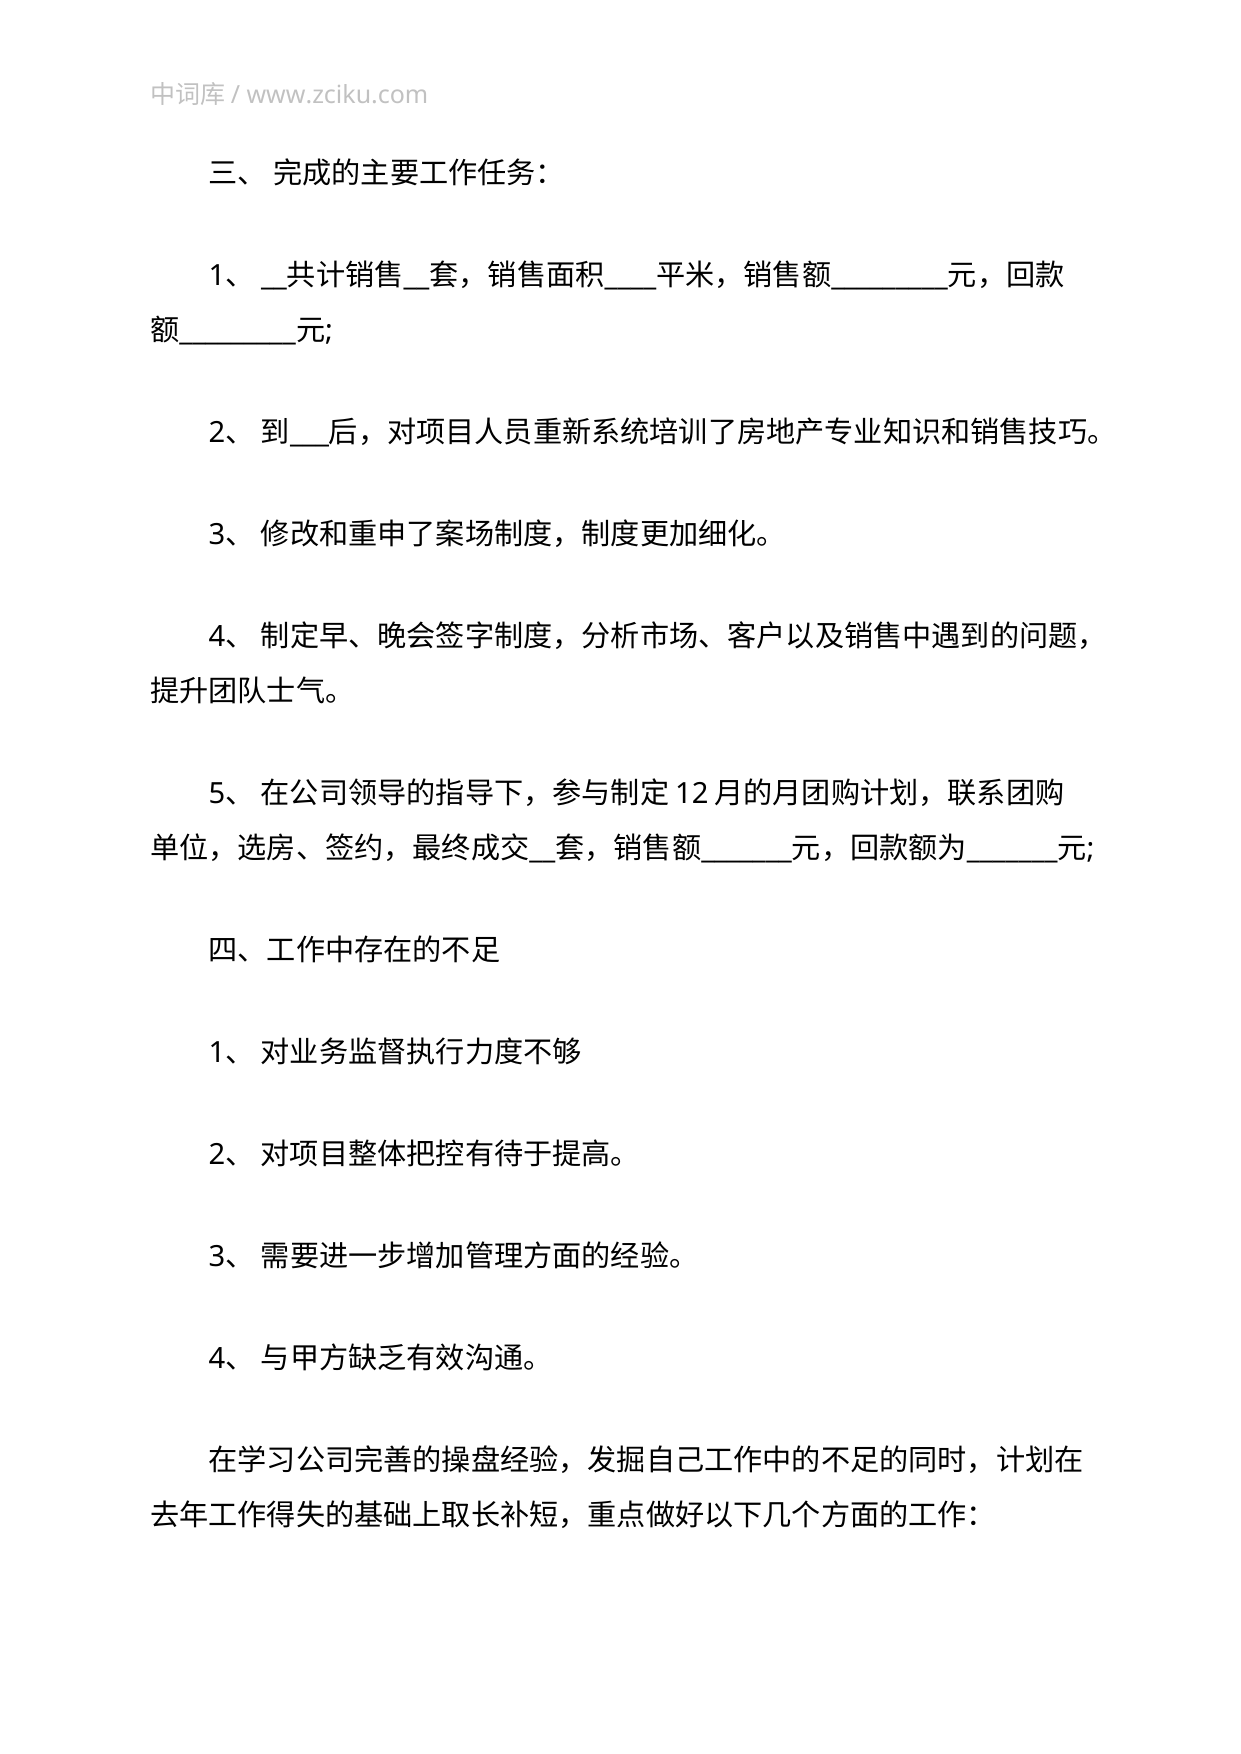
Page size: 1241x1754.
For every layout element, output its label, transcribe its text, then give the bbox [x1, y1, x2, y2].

text 3、 修改和重申了案场制度，制度更加细化。 [150, 511, 1090, 553]
text 2、 对项目整体把控有待于提高。 [150, 1130, 1090, 1173]
text 4、 制定早、晚会签字制度，分析市场、客户以及销售中遇到的问题，提升团队士气。 [150, 613, 1090, 710]
text 5、 在公司领导的指导下，参与制定12月的月团购计划，联系团购单位，选房、签约，最终成交__套，销售额_______元，回款额为_______元; [150, 769, 1090, 867]
text 1、 __共计销售__套，销售面积____平米，销售额_________元，回款额_________元; [150, 252, 1090, 349]
text 3、 需要进一步增加管理方面的经验。 [150, 1232, 1090, 1274]
text 2、 到___后，对项目人员重新系统培训了房地产专业知识和销售技巧。 [150, 409, 1090, 451]
text 在学习公司完善的操盘经验，发掘自己工作中的不足的同时，计划在去年工作得失的基础上取长补短，重点做好以下几个方面的工作： [150, 1436, 1090, 1533]
text 四、工作中存在的不足 [150, 926, 1090, 969]
text 三、 完成的主要工作任务： [150, 150, 1090, 192]
text 1、 对业务监督执行力度不够 [150, 1028, 1090, 1071]
text 4、 与甲方缺乏有效沟通。 [150, 1334, 1090, 1377]
